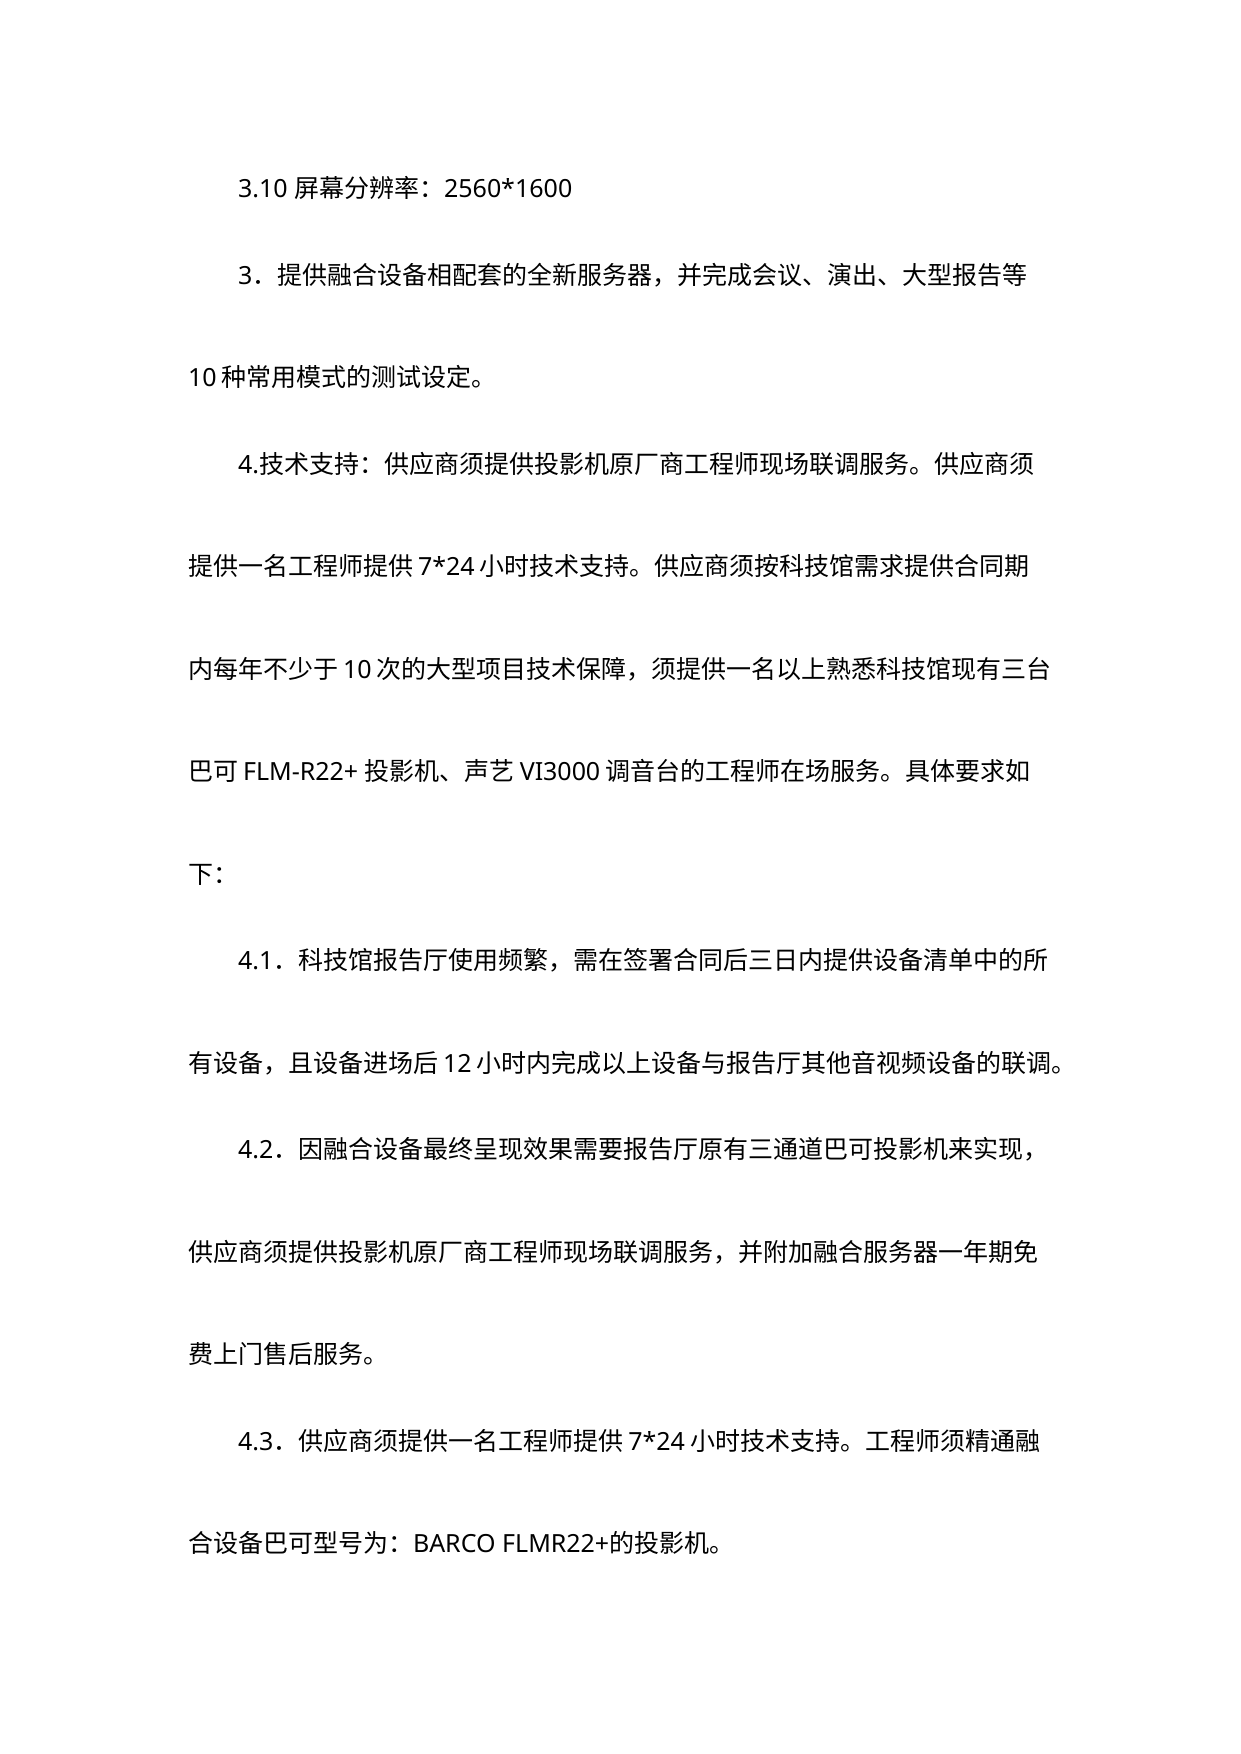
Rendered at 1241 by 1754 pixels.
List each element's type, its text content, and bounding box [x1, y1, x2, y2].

text 4.3．供应商须提供一名工程师提供7*24小时技术支持。工程师须精通融合设备巴可型号为：BARCO FLMR22+的投影机。 [188, 1405, 1052, 1576]
text 4.技术支持：供应商须提供投影机原厂商工程师现场联调服务。供应商须提供一名工程师提供7*24小时技术支持。供应商须按科技馆需求提供合同期内每年不少于10次的大型项目技术保障，须提供一名以上熟悉科技馆现有三台巴可FLM-R22+ 投影机、声艺VI3000调音台的工程师在场服务。具体要求如下： [188, 428, 1052, 907]
text 3．提供融合设备相配套的全新服务器，并完成会议、演出、大型报告等10种常用模式的测试设定。 [188, 239, 1052, 410]
text 4.1．科技馆报告厅使用频繁，需在签署合同后三日内提供设备清单中的所有设备，且设备进场后12小时内完成以上设备与报告厅其他音视频设备的联调。 [188, 925, 1052, 1096]
text 3.10 屏幕分辨率：2560*1600 [188, 153, 1052, 221]
text 4.2．因融合设备最终呈现效果需要报告厅原有三通道巴可投影机来实现，供应商须提供投影机原厂商工程师现场联调服务，并附加融合服务器一年期免费上门售后服务。 [188, 1114, 1052, 1387]
